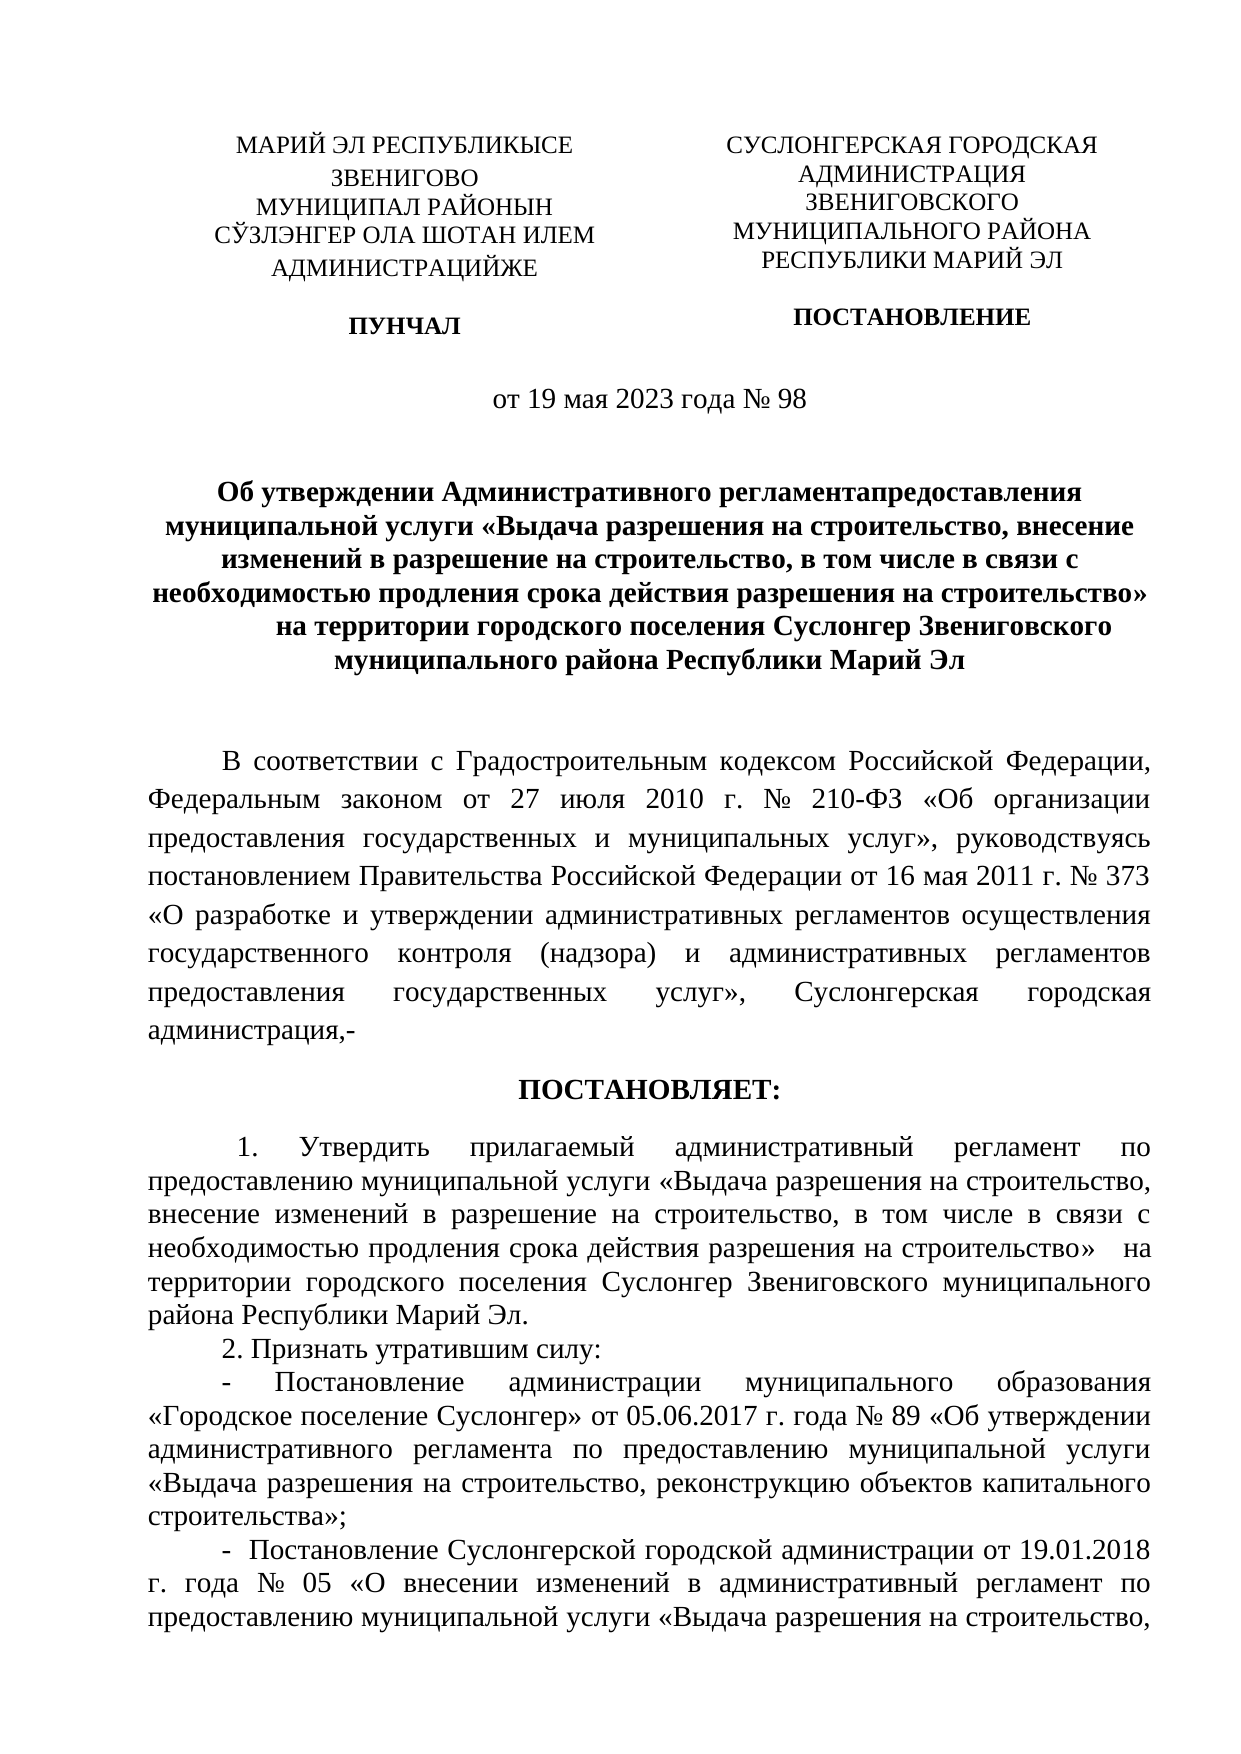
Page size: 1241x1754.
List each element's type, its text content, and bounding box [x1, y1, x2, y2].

text 2. Признать утратившим силу: [148, 1331, 1152, 1364]
text - Постановление администрации муниципального образования «Городское поселение Суслонгер» от 05.06.2017 г. года № 89 «Об утверждении административного регламента по предоставлению муниципальной услуги «Выдача разрешения на строительство, реконструкцию объектов капитального строительства»; [148, 1364, 1152, 1532]
text от 19 мая 2023 года № 98 [148, 381, 1152, 415]
text Об утверждении Административного регламентапредоставления муниципальной услуги «Выдача разрешения на строительство, внесение изменений в разрешение на строительство, в том числе в связи с необходимостью продления срока действия разрешения на строительство» [148, 474, 1152, 608]
text В соответствии с Градостроительным кодексом Российской Федерации, Федеральным законом от 27 июля 2010 г. № 210-ФЗ «Об организации предоставления государственных и муниципальных услуг», руководствуясь постановлением Правительства Российской Федерации от 16 мая 2011 г. № 373 «О разработке и утверждении административных регламентов осуществления государственного контроля (надзора) и административных регламентов предоставления государственных услуг», Суслонгерская городская администрация,- [148, 743, 1152, 1046]
text ПОСТАНОВЛЯЕТ: [148, 1072, 1152, 1105]
text на территории городского поселения Суслонгер Звениговского муниципального района Республики Марий Эл [148, 608, 1152, 676]
table_header МАРИЙ ЭЛ РЕСПУБЛИКЫСЕ ЗВЕНИГОВО МУНИЦИПАЛ РАЙОНЫН СЎЗЛЭНГЕР ОЛА ШОТАН ИЛЕМ АДМИНИСТРАЦИЙЖЕ ПУНЧАЛ [148, 130, 661, 381]
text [148, 1532, 1152, 1633]
text 1. Утвердить прилагаемый административный регламент по предоставлению муниципальной услуги «Выдача разрешения на строительство, внесение изменений в разрешение на строительство, в том числе в связи с необходимостью продления срока действия разрешения на строительство» на территории городского поселения Суслонгер Звениговского муниципального района Республики Марий Эл. [148, 1129, 1152, 1331]
table_header СУСЛОНГЕРСКАЯ ГОРОДСКАЯ АДМИНИСТРАЦИЯ ЗВЕНИГОВСКОГО МУНИЦИПАЛЬНОГО РАЙОНА РЕСПУБЛИКИ МАРИЙ ЭЛ ПОСТАНОВЛЕНИЕ [661, 130, 1163, 381]
